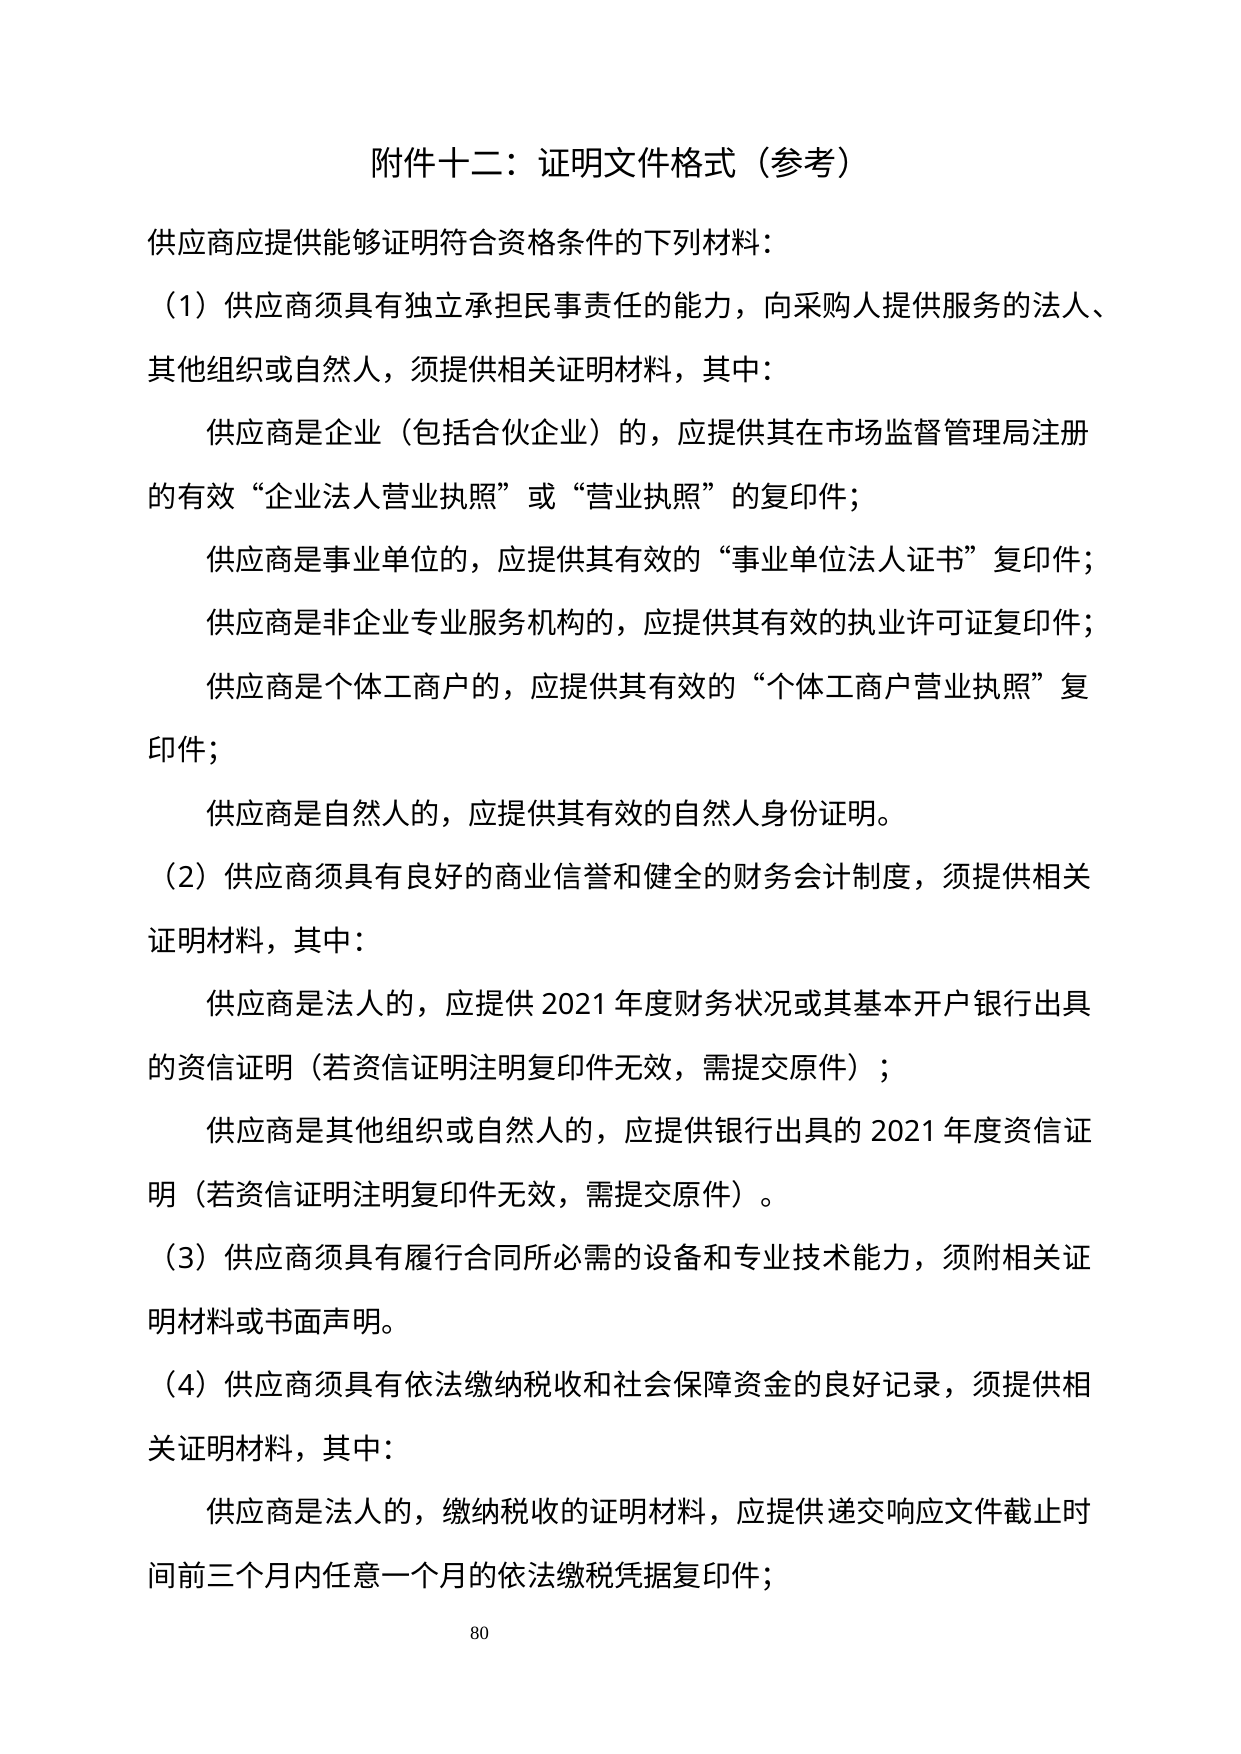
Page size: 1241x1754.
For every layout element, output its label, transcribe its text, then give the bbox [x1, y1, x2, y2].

text 供应商是法人的，应提供2021年度财务状况或其基本开户银行出具的资信证明（若资信证明注明复印件无效，需提交原件）； [148, 981, 1092, 1087]
text 供应商是事业单位的，应提供其有效的“事业单位法人证书”复印件； [148, 537, 1092, 579]
text （3）供应商须具有履行合同所必需的设备和专业技术能力，须附相关证明材料或书面声明。 [148, 1235, 1092, 1341]
text 供应商是个体工商户的，应提供其有效的“个体工商户营业执照”复印件； [148, 663, 1092, 769]
text 供应商是自然人的，应提供其有效的自然人身份证明。 [148, 790, 1092, 833]
text 供应商是企业（包括合伙企业）的，应提供其在市场监督管理局注册的有效“企业法人营业执照”或“营业执照”的复印件； [148, 410, 1092, 516]
text 供应商是法人的，缴纳税收的证明材料，应提供递交响应文件截止时间前三个月内任意一个月的依法缴税凭据复印件； [148, 1489, 1092, 1594]
text 供应商是其他组织或自然人的，应提供银行出具的2021年度资信证明（若资信证明注明复印件无效，需提交原件）。 [148, 1108, 1092, 1214]
text 供应商应提供能够证明符合资格条件的下列材料： [148, 219, 1092, 262]
text （1）供应商须具有独立承担民事责任的能力，向采购人提供服务的法人、其他组织或自然人，须提供相关证明材料，其中： [148, 283, 1092, 389]
text 附件十二：证明文件格式（参考） [148, 136, 1092, 186]
text （4）供应商须具有依法缴纳税收和社会保障资金的良好记录，须提供相关证明材料，其中： [148, 1362, 1092, 1468]
text 供应商是非企业专业服务机构的，应提供其有效的执业许可证复印件； [148, 600, 1092, 642]
text （2）供应商须具有良好的商业信誉和健全的财务会计制度，须提供相关证明材料，其中： [148, 854, 1092, 960]
